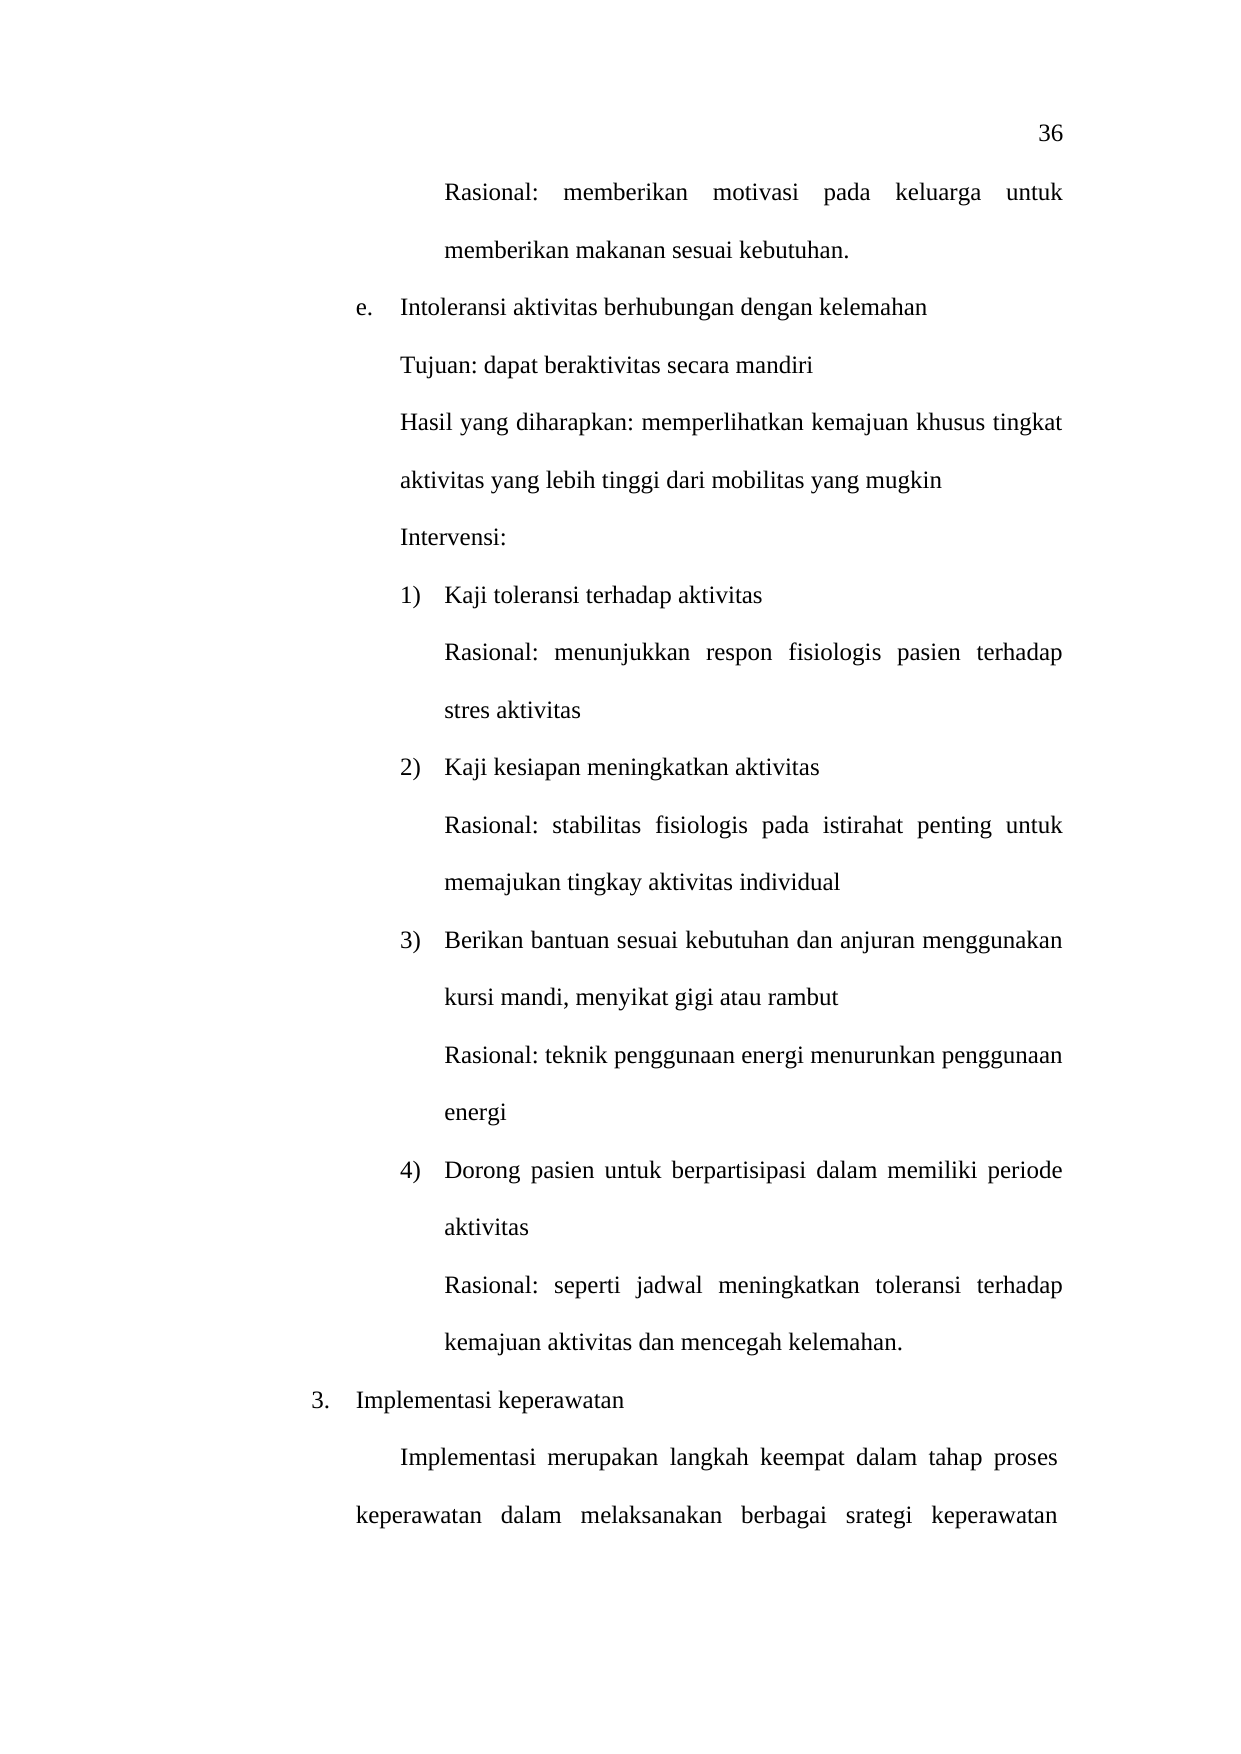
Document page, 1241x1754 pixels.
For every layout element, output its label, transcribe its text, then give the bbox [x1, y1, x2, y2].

list Dorong pasien untuk berpartisipasi dalam memiliki periode aktivitas [400, 1155, 1063, 1241]
list Rasional: memberikan motivasi pada keluarga untuk memberikan makanan sesuai kebutuhan. [444, 177, 1063, 263]
list Rasional: stabilitas fisiologis pada istirahat penting untuk memajukan tingkay aktivitas individual [444, 810, 1063, 896]
list Rasional: seperti jadwal meningkatkan toleransi terhadap kemajuan aktivitas dan mencegah kelemahan. [444, 1270, 1063, 1356]
list Rasional: menunjukkan respon fisiologis pasien terhadap stres aktivitas [444, 637, 1063, 723]
list Kaji kesiapan meningkatkan aktivitas [400, 752, 1063, 781]
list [356, 1442, 1058, 1528]
list Rasional: teknik penggunaan energi menurunkan penggunaan energi [444, 1040, 1063, 1126]
list Implementasi keperawatan [311, 1385, 1063, 1413]
list Hasil yang diharapkan: memperlihatkan kemajuan khusus tingkat aktivitas yang lebih tinggi dari mobilitas yang mugkin [400, 407, 1063, 493]
list Tujuan: dapat beraktivitas secara mandiri [400, 350, 1063, 378]
list Intoleransi aktivitas berhubungan dengan kelemahan [356, 292, 1063, 321]
list Intervensi: [400, 522, 1063, 551]
list Berikan bantuan sesuai kebutuhan dan anjuran menggunakan kursi mandi, menyikat gigi atau rambut [400, 925, 1063, 1011]
list Kaji toleransi terhadap aktivitas [400, 580, 1063, 608]
